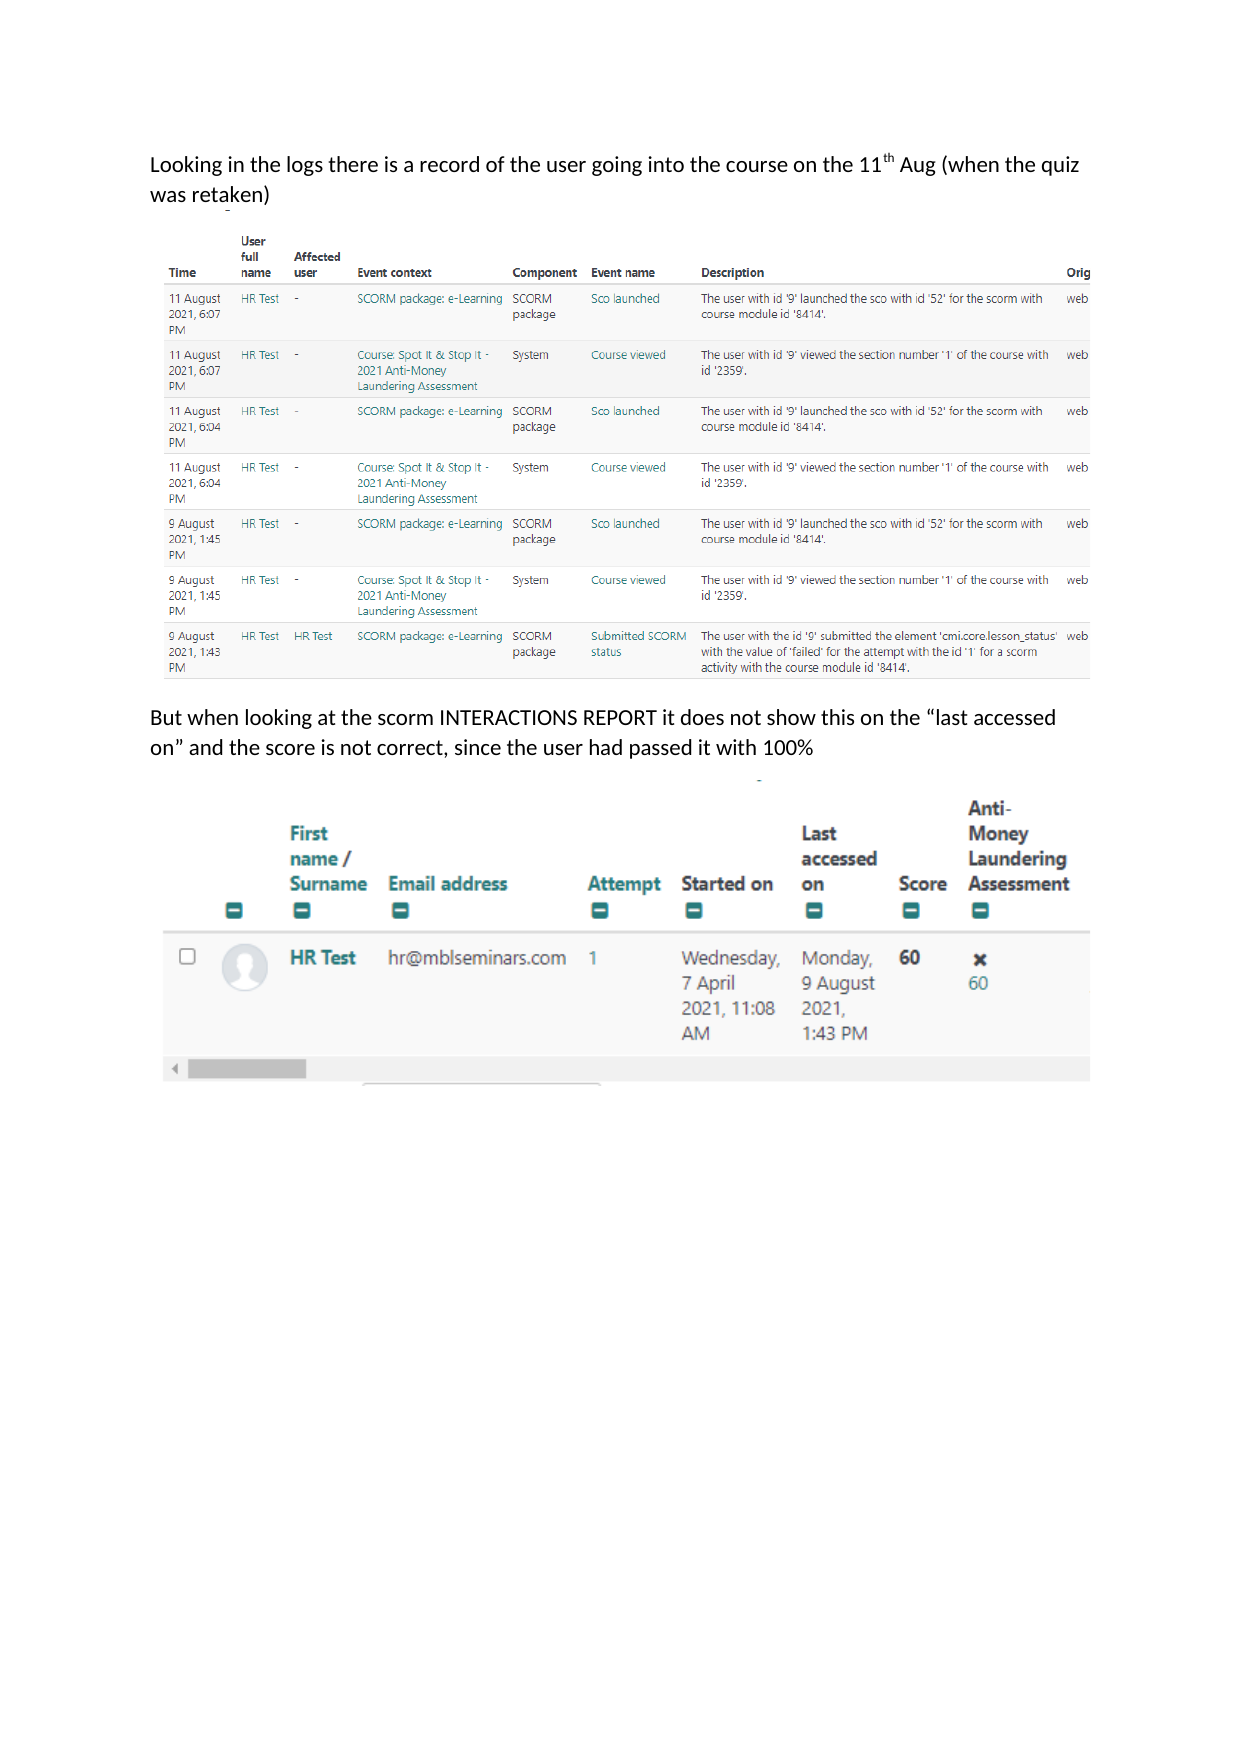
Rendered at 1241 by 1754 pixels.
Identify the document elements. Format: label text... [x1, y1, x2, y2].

picture [150, 780, 1091, 1086]
text But when looking at the scorm INTERACTIONS REPORT it does not show this on the “last accessed on” and the score is not correct, since the user had passed it with 100% [150, 703, 1090, 761]
text Looking in the logs there is a record of the user going into the course on the 11th Aug (when the quiz was retaken) [150, 150, 1090, 210]
picture [150, 210, 1091, 685]
